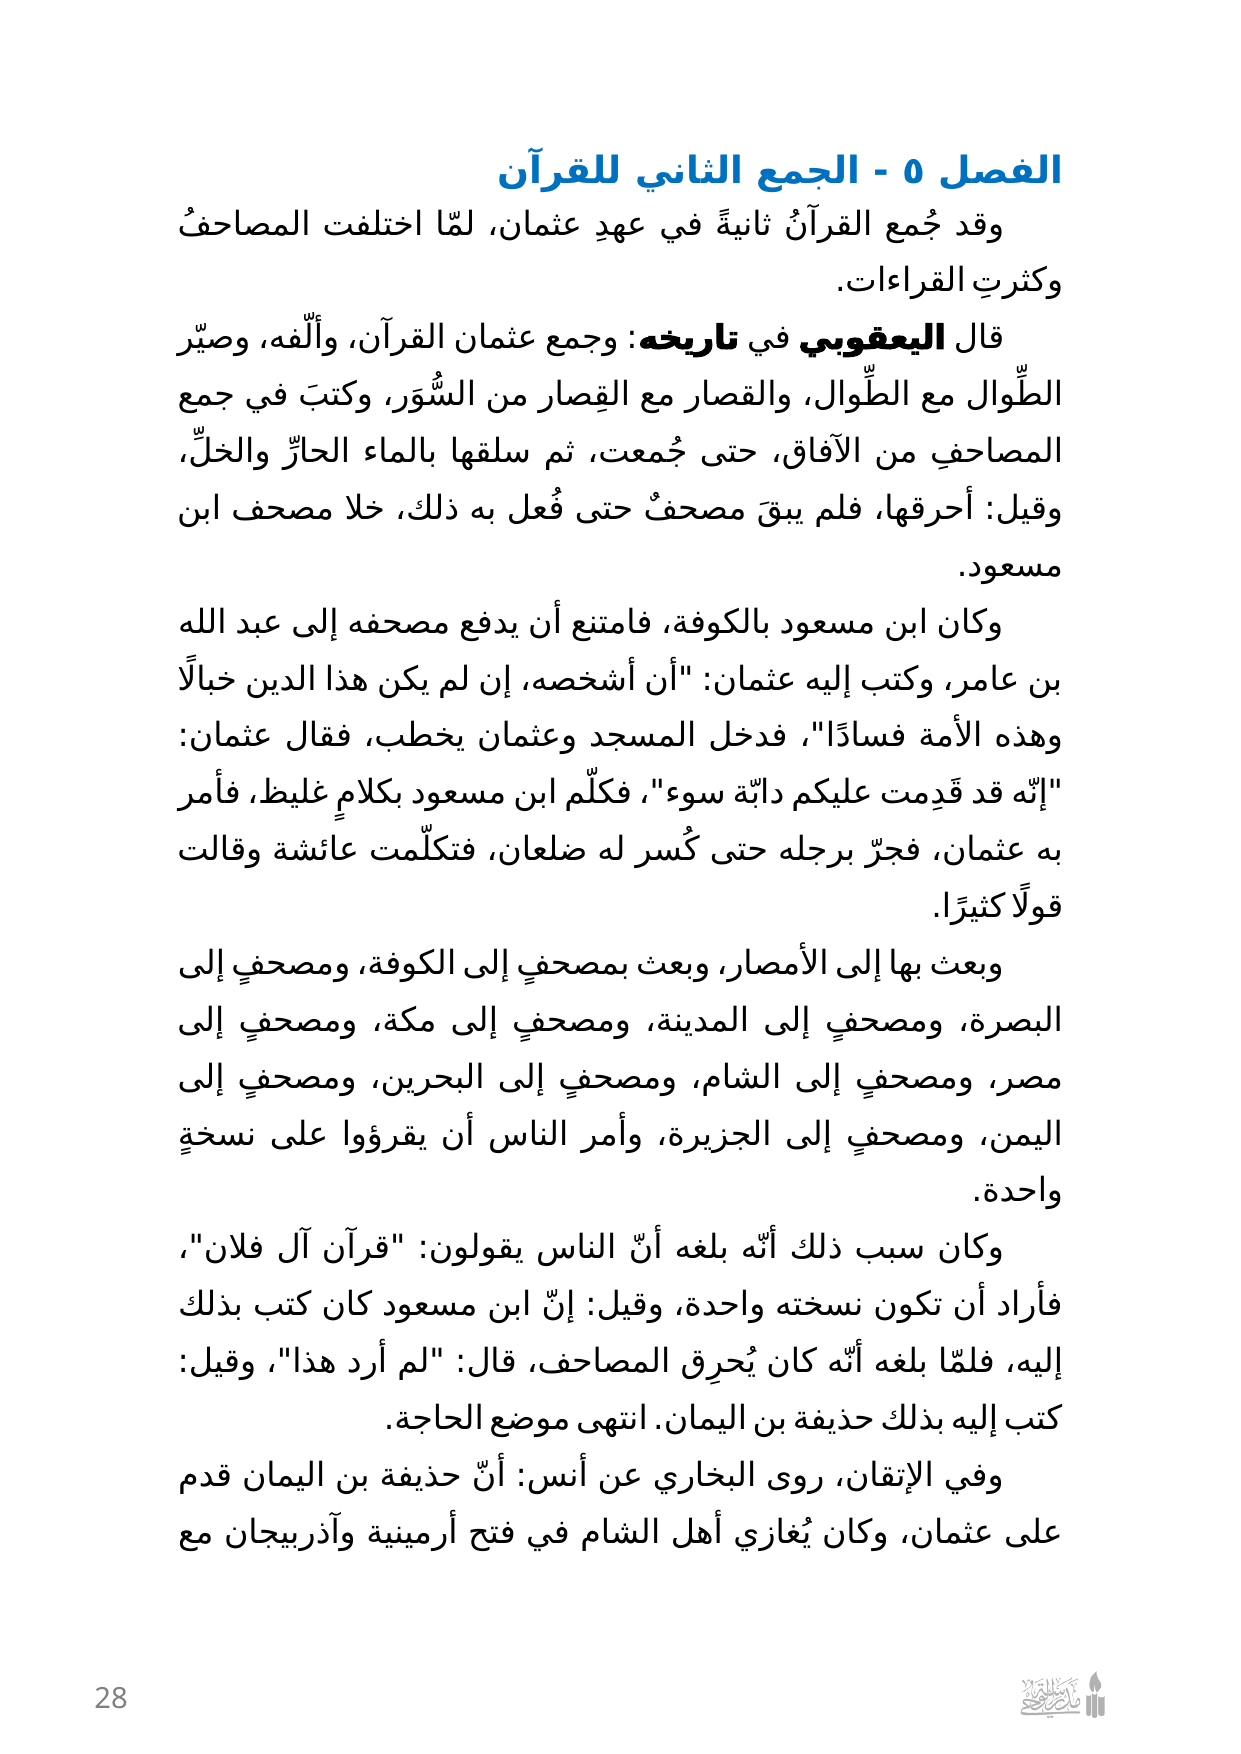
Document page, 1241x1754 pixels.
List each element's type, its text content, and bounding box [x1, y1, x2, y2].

text وكان ابن مسعود بالكوفة، فامتنع أن يدفع مصحفه إلى عبد الله بن عامر، وكتب إليه عثمان: "أن أشخصه، إن لم يكن هذا الدين خبالًا وهذه الأمة فسادًا"، فدخل المسجد وعثمان يخطب، فقال عثمان: "إنّه قد قَدِمت عليكم دابّة سوء"، فكلّم ابن مسعود بكلامٍ غليظ، فأمر به عثمان، فجرّ برجله حتى كُسر له ضلعان، فتكلّمت عائشة وقالت قولًا كثيرًا. [177, 599, 1063, 940]
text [177, 1452, 1063, 1566]
picture [1020, 1671, 1105, 1718]
text وقد جُمع القرآنُ ثانيةً في عهدِ عثمان، لمّا اختلفت المصاحفُ وكثرتِ القراءات. [177, 201, 1063, 314]
text وكان سبب ذلك أنّه بلغه أنّ الناس يقولون: "قرآن آل فلان"، فأراد أن تكون نسخته واحدة، وقيل: إنّ ابن مسعود كان كتب بذلك إليه، فلمّا بلغه أنّه كان يُحرِق المصاحف، قال: "لم أرد هذا"، وقيل: كتب إليه بذلك حذيفة بن اليمان. انتهى موضع الحاجة. [177, 1224, 1063, 1452]
text وبعث بها إلى الأمصار، وبعث بمصحفٍ إلى الكوفة، ومصحفٍ إلى البصرة، ومصحفٍ إلى المدينة، ومصحفٍ إلى مكة، ومصحفٍ إلى مصر، ومصحفٍ إلى الشام، ومصحفٍ إلى البحرين، ومصحفٍ إلى اليمن، ومصحفٍ إلى الجزيرة، وأمر الناس أن يقرؤوا على نسخةٍ واحدة. [177, 940, 1063, 1224]
title الفصل ٥ - الجمع الثاني للقرآن [177, 148, 1063, 192]
text قال اليعقوبي في تاريخه: وجمع عثمان القرآن، وألّفه، وصيّر الطِّوال مع الطِّوال، والقصار مع القِصار من السُّوَر، وكتبَ في جمع المصاحفِ من الآفاق، حتى جُمعت، ثم سلقها بالماء الحارِّ والخلِّ، وقيل: أحرقها، فلم يبقَ مصحفٌ حتى فُعل به ذلك، خلا مصحف ابن مسعود. [177, 314, 1063, 599]
